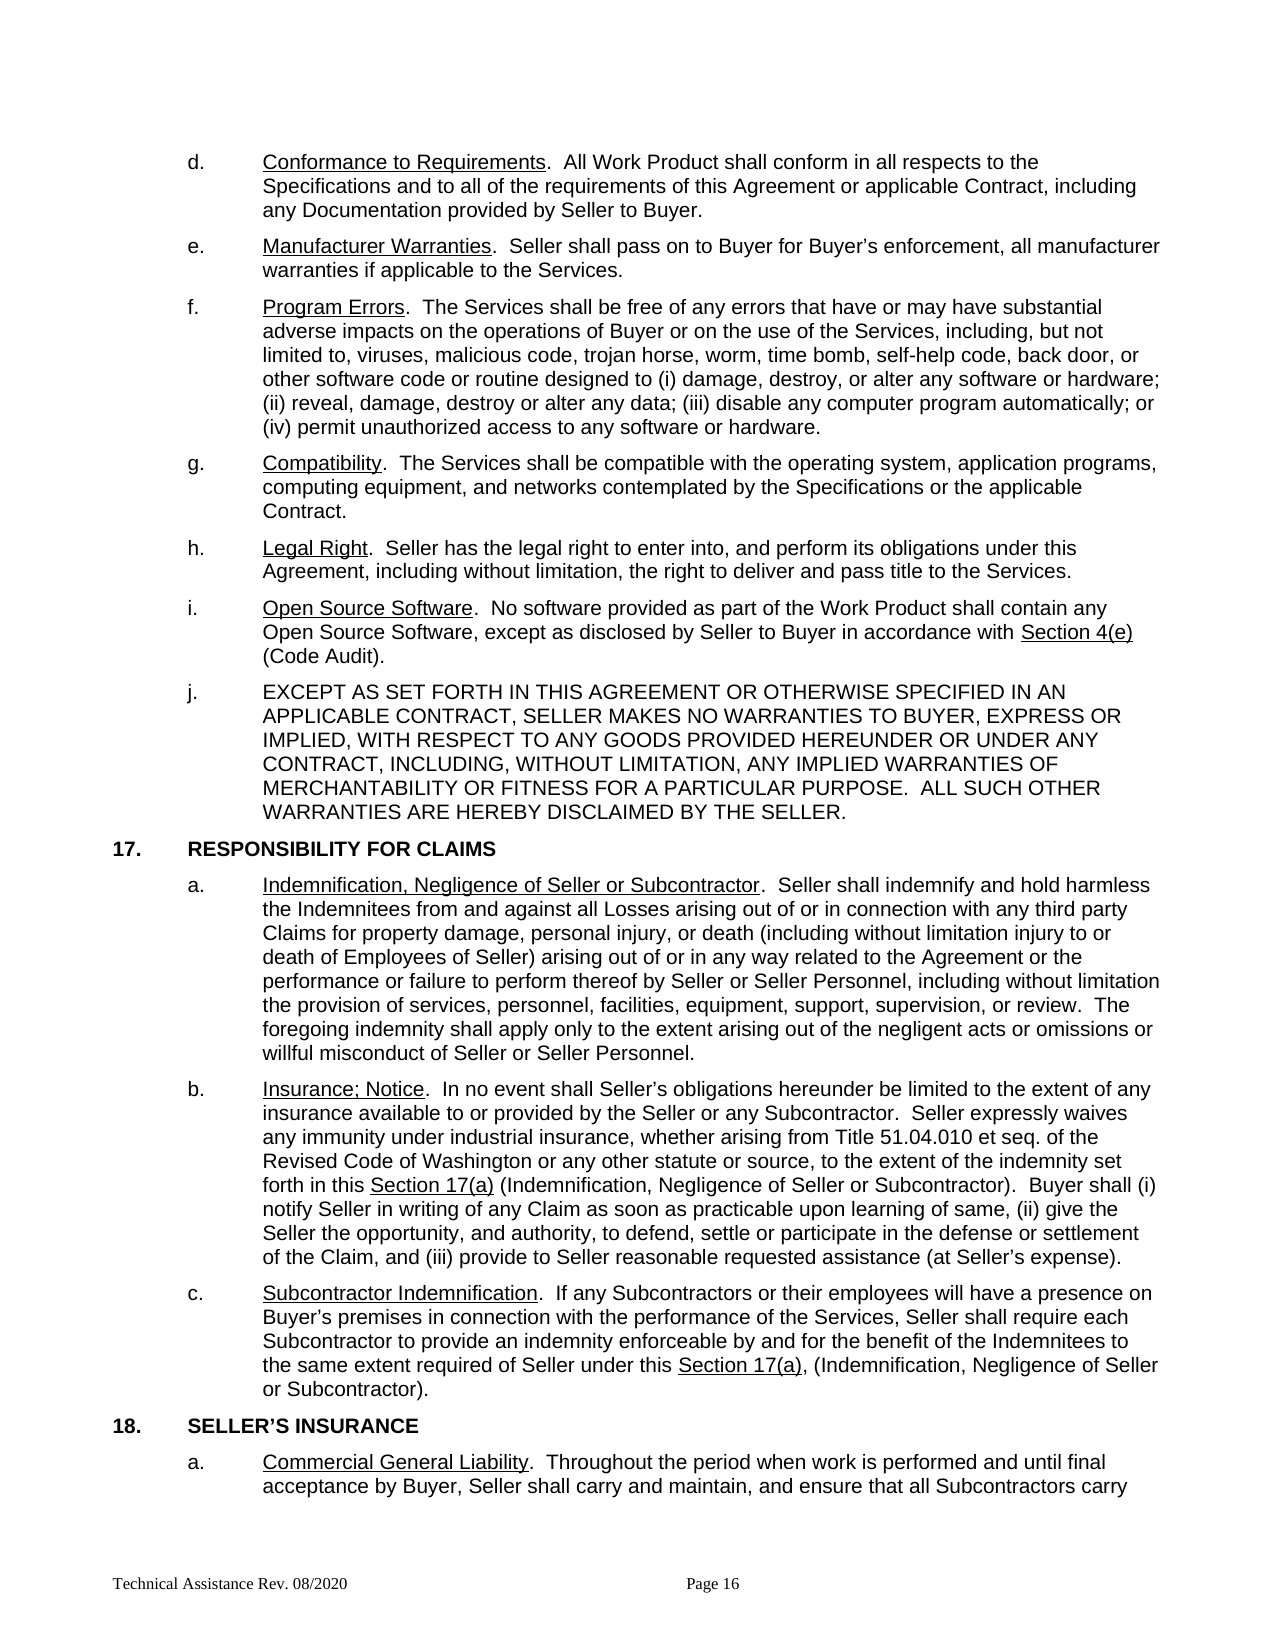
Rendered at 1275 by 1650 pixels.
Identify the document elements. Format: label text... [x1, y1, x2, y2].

text f. Program Errors. The Services shall be free of any errors that have or may have substantial adverse impacts on the operations of Buyer or on the use of the Services, including, but not limited to, viruses, malicious code, trojan horse, worm, time bomb, self-help code, back door, or other software code or routine designed to (i) damage, destroy, or alter any software or hardware; (ii) reveal, damage, destroy or alter any data; (iii) disable any computer program automatically; or (iv) permit unauthorized access to any software or hardware. [187, 295, 1162, 438]
text i. Open Source Software. No software provided as part of the Work Product shall contain any Open Source Software, except as disclosed by Seller to Buyer in accordance with Section 4(e) (Code Audit). [187, 596, 1162, 668]
text a. Indemnification, Negligence of Seller or Subcontractor. Seller shall indemnify and hold harmless the Indemnitees from and against all Losses arising out of or in connection with any third party Claims for property damage, personal injury, or death (including without limitation injury to or death of Employees of Seller) arising out of or in any way related to the Agreement or the performance or failure to perform thereof by Seller or Seller Personnel, including without limitation the provision of services, personnel, facilities, equipment, support, supervision, or review. The foregoing indemnity shall apply only to the extent arising out of the negligent acts or omissions or willful misconduct of Seller or Seller Personnel. [187, 873, 1162, 1064]
text 17. RESPONSIBILITY FOR CLAIMS [112, 836, 1162, 860]
text b. Insurance; Notice. In no event shall Seller’s obligations hereunder be limited to the extent of any insurance available to or provided by the Seller or any Subcontractor. Seller expressly waives any immunity under industrial insurance, whether arising from Title 51.04.010 et seq. of the Revised Code of Washington or any other statute or source, to the extent of the indemnity set forth in this Section 17(a) (Indemnification, Negligence of Seller or Subcontractor). Buyer shall (i) notify Seller in writing of any Claim as soon as practicable upon learning of same, (ii) give the Seller the opportunity, and authority, to defend, settle or participate in the defense or settlement of the Claim, and (iii) provide to Seller reasonable requested assistance (at Seller’s expense). [187, 1077, 1162, 1269]
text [187, 1450, 1162, 1498]
text 18. SELLER’S INSURANCE [112, 1413, 1162, 1437]
text c. Subcontractor Indemnification. If any Subcontractors or their employees will have a presence on Buyer’s premises in connection with the performance of the Services, Seller shall require each Subcontractor to provide an indemnity enforceable by and for the benefit of the Indemnitees to the same extent required of Seller under this Section 17(a), (Indemnification, Negligence of Seller or Subcontractor). [187, 1281, 1162, 1401]
text d. Conformance to Requirements. All Work Product shall conform in all respects to the Specifications and to all of the requirements of this Agreement or applicable Contract, including any Documentation provided by Seller to Buyer. [187, 150, 1162, 222]
text j. EXCEPT AS SET FORTH IN THIS AGREEMENT OR OTHERWISE SPECIFIED IN AN APPLICABLE CONTRACT, SELLER MAKES NO WARRANTIES TO BUYER, EXPRESS OR IMPLIED, WITH RESPECT TO ANY GOODS PROVIDED HEREUNDER OR UNDER ANY CONTRACT, INCLUDING, WITHOUT LIMITATION, ANY IMPLIED WARRANTIES OF MERCHANTABILITY OR FITNESS FOR A PARTICULAR PURPOSE. ALL SUCH OTHER WARRANTIES ARE HEREBY DISCLAIMED BY THE SELLER. [187, 680, 1162, 824]
text e. Manufacturer Warranties. Seller shall pass on to Buyer for Buyer’s enforcement, all manufacturer warranties if applicable to the Services. [187, 234, 1162, 282]
text g. Compatibility. The Services shall be compatible with the operating system, application programs, computing equipment, and networks contemplated by the Specifications or the applicable Contract. [187, 451, 1162, 523]
text h. Legal Right. Seller has the legal right to enter into, and perform its obligations under this Agreement, including without limitation, the right to deliver and pass title to the Services. [187, 535, 1162, 583]
